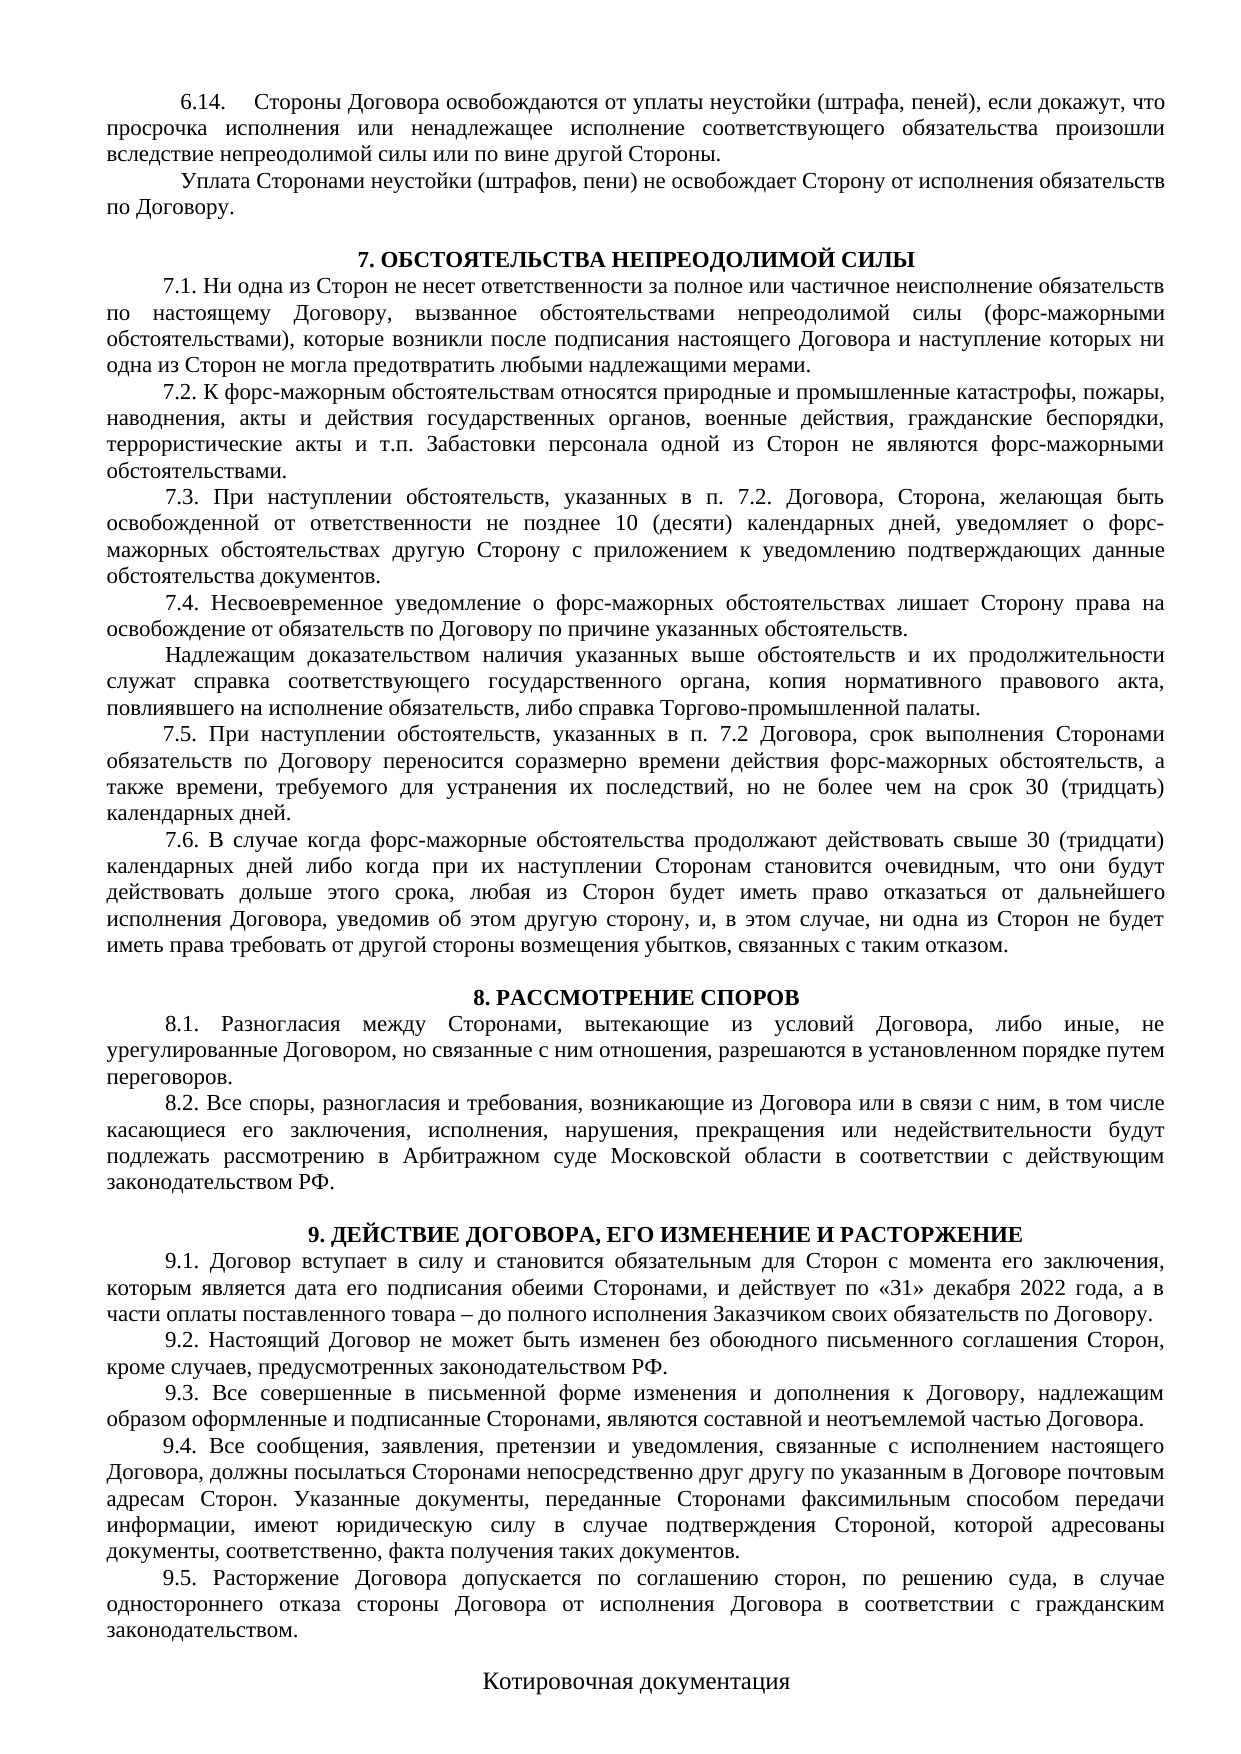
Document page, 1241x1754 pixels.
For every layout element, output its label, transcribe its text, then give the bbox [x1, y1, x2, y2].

text Надлежащим доказательством наличия указанных выше обстоятельств и их продолжительности служат справка соответствующего государственного органа, копия нормативного правового акта, повлиявшего на исполнение обязательств, либо справка Торгово-промышленной палаты. [106, 641, 1166, 720]
text 9.5. Расторжение Договора допускается по соглашению сторон, по решению суда, в случае одностороннего отказа стороны Договора от исполнения Договора в соответствии с гражданским законодательством. [106, 1564, 1166, 1643]
text 6.14. Стороны Договора освобождаются от уплаты неустойки (штрафа, пеней), если докажут, что просрочка исполнения или ненадлежащее исполнение соответствующего обязательства произошли вследствие непреодолимой силы или по вине другой Стороны. [106, 88, 1166, 167]
text 9. ДЕЙСТВИЕ ДОГОВОРА, ЕГО ИЗМЕНЕНИЕ И РАСТОРЖЕНИЕ [106, 1221, 1166, 1247]
text 9.4. Все сообщения, заявления, претензии и уведомления, связанные с исполнением настоящего Договора, должны посылаться Сторонами непосредственно друг другу по указанным в Договоре почтовым адресам Сторон. Указанные документы, переданные Сторонами факсимильным способом передачи информации, имеют юридическую силу в случае подтверждения Стороной, которой адресованы документы, соответственно, факта получения таких документов. [106, 1432, 1166, 1564]
text 8. РАССМОТРЕНИЕ СПОРОВ [106, 984, 1166, 1010]
text 8.2. Все споры, разногласия и требования, возникающие из Договора или в связи с ним, в том числе касающиеся его заключения, исполнения, нарушения, прекращения или недействительности будут подлежать рассмотрению в Арбитражном суде Московской области в соответствии с действующим законодательством РФ. [106, 1089, 1166, 1195]
text 8.1. Разногласия между Сторонами, вытекающие из условий Договора, либо иные, не урегулированные Договором, но связанные с ним отношения, разрешаются в установленном порядке путем переговоров. [106, 1010, 1166, 1089]
text 7.6. В случае когда форс-мажорные обстоятельства продолжают действовать свыше 30 (тридцати) календарных дней либо когда при их наступлении Сторонам становится очевидным, что они будут действовать дольше этого срока, любая из Сторон будет иметь право отказаться от дальнейшего исполнения Договора, уведомив об этом другую сторону, и, в этом случае, ни одна из Сторон не будет иметь права требовать от другой стороны возмещения убытков, связанных с таким отказом. [106, 826, 1166, 957]
text 7.5. При наступлении обстоятельств, указанных в п. 7.2 Договора, срок выполнения Сторонами обязательств по Договору переносится соразмерно времени действия форс-мажорных обстоятельств, а также времени, требуемого для устранения их последствий, но не более чем на срок 30 (тридцать) календарных дней. [106, 720, 1166, 826]
text 7. ОБСТОЯТЕЛЬСТВА НЕПРЕОДОЛИМОЙ СИЛЫ [106, 246, 1166, 272]
text Уплата Сторонами неустойки (штрафов, пени) не освобождает Сторону от исполнения обязательств по Договору. [106, 167, 1166, 219]
text 9.3. Все совершенные в письменной форме изменения и дополнения к Договору, надлежащим образом оформленные и подписанные Сторонами, являются составной и неотъемлемой частью Договора. [106, 1379, 1166, 1432]
text 9.2. Настоящий Договор не может быть изменен без обоюдного письменного соглашения Сторон, кроме случаев, предусмотренных законодательством РФ. [106, 1326, 1166, 1379]
text 7.2. К форс-мажорным обстоятельствам относятся природные и промышленные катастрофы, пожары, наводнения, акты и действия государственных органов, военные действия, гражданские беспорядки, террористические акты и т.п. Забастовки персонала одной из Сторон не являются форс-мажорными обстоятельствами. [106, 378, 1166, 483]
text 7.4. Несвоевременное уведомление о форс-мажорных обстоятельствах лишает Сторону права на освобождение от обязательств по Договору по причине указанных обстоятельств. [106, 588, 1166, 641]
text 7.1. Ни одна из Сторон не несет ответственности за полное или частичное неисполнение обязательств по настоящему Договору, вызванное обстоятельствами непреодолимой силы (форс-мажорными обстоятельствами), которые возникли после подписания настоящего Договора и наступление которых ни одна из Сторон не могла предотвратить любыми надлежащими мерами. [106, 272, 1166, 378]
text 7.3. При наступлении обстоятельств, указанных в п. 7.2. Договора, Сторона, желающая быть освобожденной от ответственности не позднее 10 (десяти) календарных дней, уведомляет о форс-мажорных обстоятельствах другую Сторону с приложением к уведомлению подтверждающих данные обстоятельства документов. [106, 483, 1166, 588]
text 9.1. Договор вступает в силу и становится обязательным для Сторон с момента его заключения, которым является дата его подписания обеими Сторонами, и действует по «31» декабря 2022 года, а в части оплаты поставленного товара – до полного исполнения Заказчиком своих обязательств по Договору. [106, 1247, 1166, 1326]
